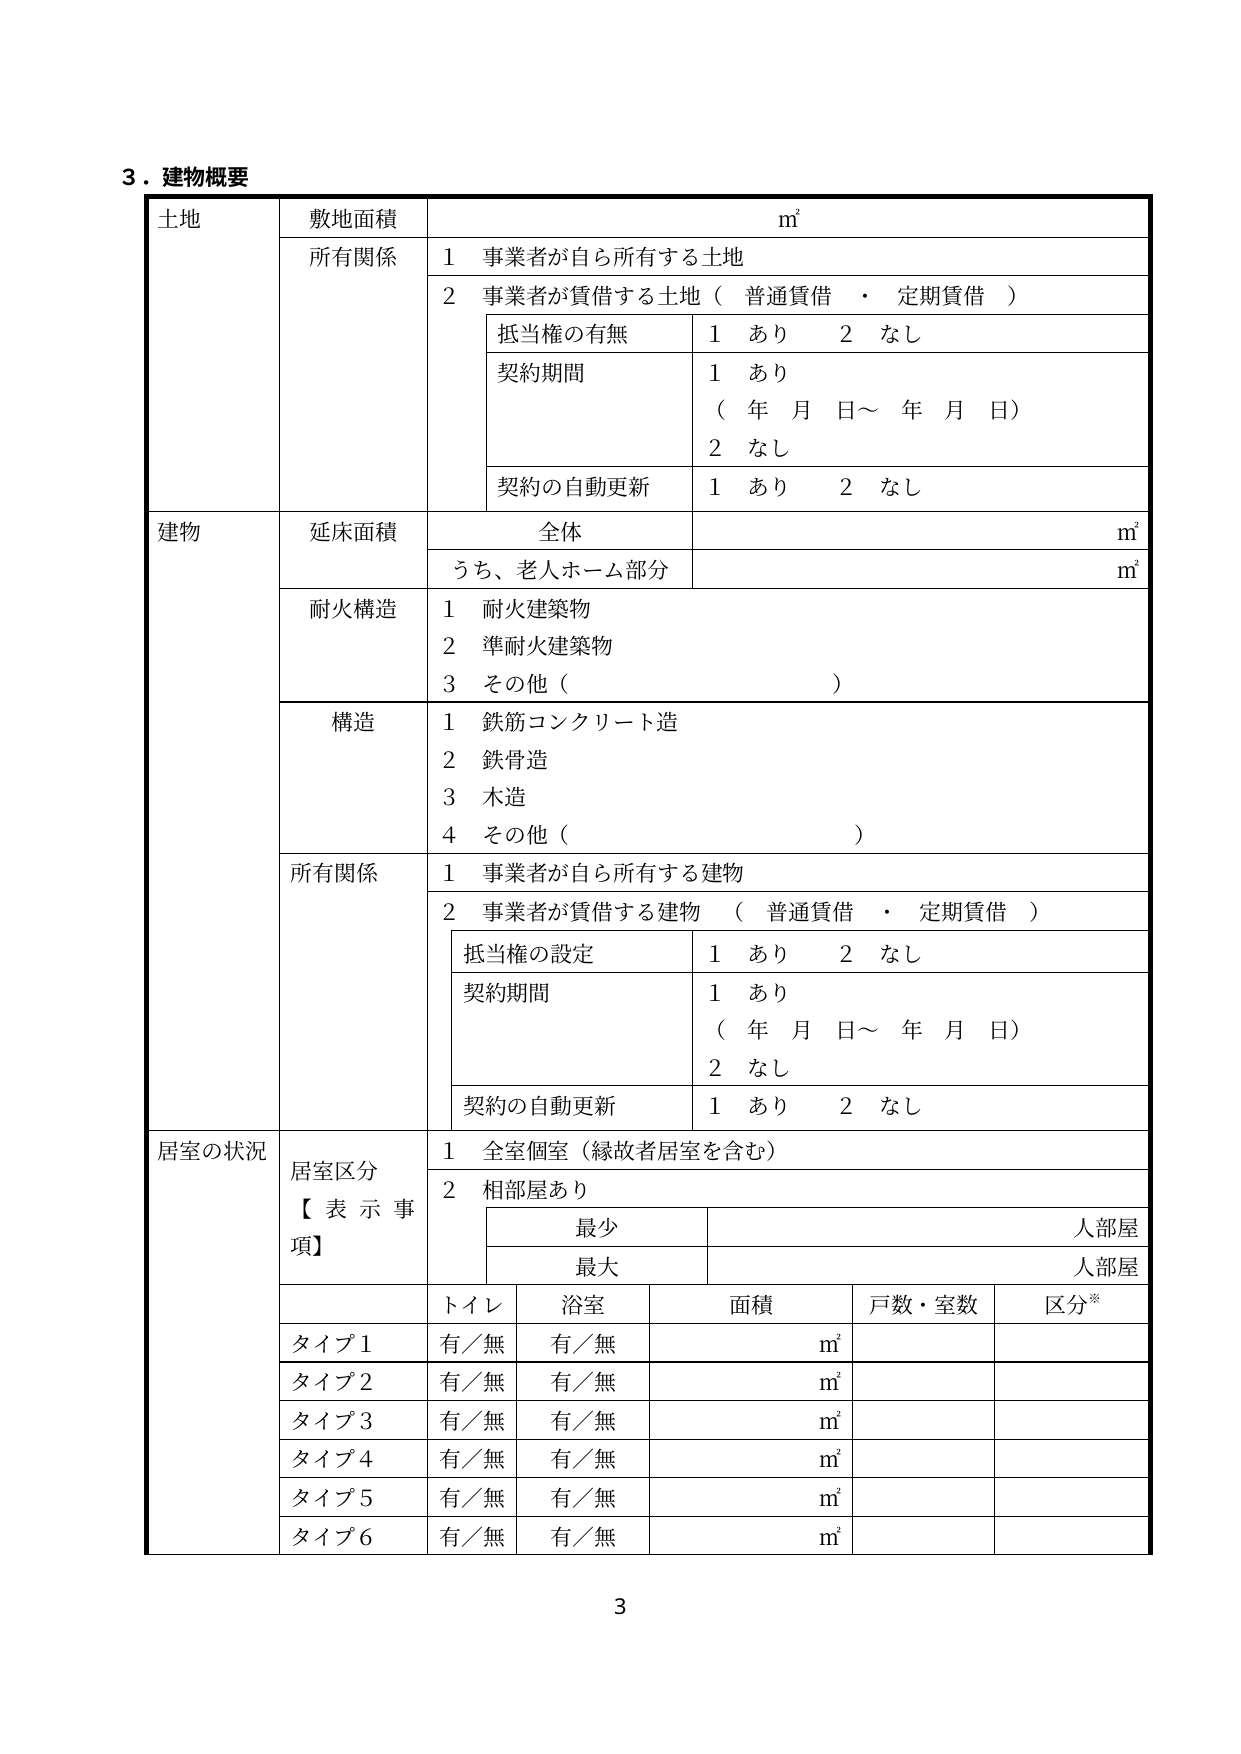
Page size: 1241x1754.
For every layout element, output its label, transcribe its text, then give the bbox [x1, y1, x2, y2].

table_cell 契約期間 [487, 353, 692, 466]
table_cell タイプ６ [280, 1517, 427, 1554]
table_cell [428, 934, 451, 1130]
table_cell 所有関係 [280, 854, 427, 1130]
table_cell 有／無 [428, 1478, 516, 1516]
table_cell 契約の自動更新 [487, 467, 692, 511]
table_cell [995, 1478, 1148, 1516]
table_cell ㎡ [650, 1517, 852, 1554]
table_cell 有／無 [428, 1517, 516, 1554]
table_cell 最少 [487, 1208, 707, 1246]
table_cell ㎡ [693, 512, 1148, 549]
table_cell [995, 1440, 1148, 1477]
table_cell ２ 事業者が賃借する建物 （ 普通賃借 ・ 定期賃借 ） [428, 892, 1148, 929]
table_cell [853, 1440, 994, 1477]
table_cell 契約の自動更新 [452, 1086, 692, 1130]
table_cell 最大 [487, 1247, 707, 1284]
table_cell トイレ [428, 1285, 516, 1323]
table_cell 区分※ [995, 1285, 1148, 1323]
table_cell 人部屋 [708, 1208, 1148, 1246]
table_cell １ 全室個室（縁故者居室を含む） [428, 1131, 1148, 1169]
table_cell 所有関係 [280, 238, 427, 511]
table_cell １ あり ２ なし [693, 315, 1148, 352]
table_cell 建物 [149, 512, 279, 1130]
table_cell 有／無 [517, 1440, 649, 1477]
table_cell [428, 1207, 486, 1284]
table_header ㎡ [428, 199, 1148, 237]
table_cell １ 事業者が自ら所有する建物 [428, 854, 1148, 891]
table_cell [995, 1324, 1148, 1361]
table_cell ㎡ [650, 1440, 852, 1477]
table_cell ㎡ [650, 1401, 852, 1438]
table_cell [853, 1517, 994, 1554]
table_cell [853, 1478, 994, 1516]
table_cell 抵当権の設定 [452, 931, 692, 972]
table_cell [853, 1401, 994, 1438]
table_cell [428, 314, 486, 511]
table_cell ㎡ [650, 1478, 852, 1516]
table_cell 有／無 [517, 1517, 649, 1554]
table_cell タイプ３ [280, 1401, 427, 1438]
table_cell １ あり ２ なし [693, 931, 1148, 972]
table_cell １ 耐火建築物 ２ 準耐火建築物 ３ その他（ ） [428, 589, 1148, 701]
table_cell 有／無 [428, 1363, 516, 1400]
table_cell 居室の状況 [149, 1131, 279, 1554]
table_cell 延床面積 [280, 512, 427, 588]
table_cell [853, 1363, 994, 1400]
table_header 土地 [149, 199, 279, 511]
table_cell 契約期間 [452, 973, 692, 1085]
table_cell 全体 [428, 512, 692, 549]
table_cell [853, 1324, 994, 1361]
table_cell ㎡ [650, 1363, 852, 1400]
table_cell 有／無 [517, 1478, 649, 1516]
table_cell [995, 1517, 1148, 1554]
table_cell 有／無 [428, 1324, 516, 1361]
table_cell 構造 [280, 703, 427, 852]
table_cell タイプ５ [280, 1478, 427, 1516]
table_header 敷地面積 [280, 199, 427, 237]
table_cell 有／無 [428, 1440, 516, 1477]
table_cell 有／無 [428, 1401, 516, 1438]
table_cell タイプ４ [280, 1440, 427, 1477]
text ３．建物概要 [118, 157, 1122, 194]
table_cell 抵当権の有無 [487, 315, 692, 352]
table_cell 居室区分 【表示事項】 [280, 1131, 427, 1284]
table_cell うち、老人ホーム部分 [428, 550, 692, 588]
table_cell 戸数・室数 [853, 1285, 994, 1323]
table_cell 有／無 [517, 1401, 649, 1438]
table_cell タイプ１ [280, 1324, 427, 1361]
table_cell １ 鉄筋コンクリート造 ２ 鉄骨造 ３ 木造 ４ その他（ ） [428, 703, 1148, 852]
table_cell 浴室 [517, 1285, 649, 1323]
table_cell 人部屋 [708, 1247, 1148, 1284]
table_cell [995, 1401, 1148, 1438]
table_cell 有／無 [517, 1363, 649, 1400]
table_cell 有／無 [517, 1324, 649, 1361]
table_cell １ 事業者が自ら所有する土地 [428, 238, 1148, 275]
table_cell タイプ２ [280, 1363, 427, 1400]
table_cell １ あり ２ なし [693, 467, 1148, 511]
table_cell ㎡ [693, 550, 1148, 588]
table_cell 耐火構造 [280, 589, 427, 701]
table_cell [280, 1285, 427, 1323]
table_cell １ あり ２ なし [693, 1086, 1148, 1130]
table_cell ㎡ [650, 1324, 852, 1361]
table_cell [995, 1363, 1148, 1400]
table_cell １ あり （ 年 月 日～ 年 月 日） ２ なし [693, 353, 1148, 466]
table_cell ２ 事業者が賃借する土地（ 普通賃借 ・ 定期賃借 ） [428, 276, 1148, 314]
table_cell １ あり （ 年 月 日～ 年 月 日） ２ なし [693, 973, 1148, 1085]
table_cell ２ 相部屋あり [428, 1170, 1148, 1207]
table_cell 面積 [650, 1285, 852, 1323]
